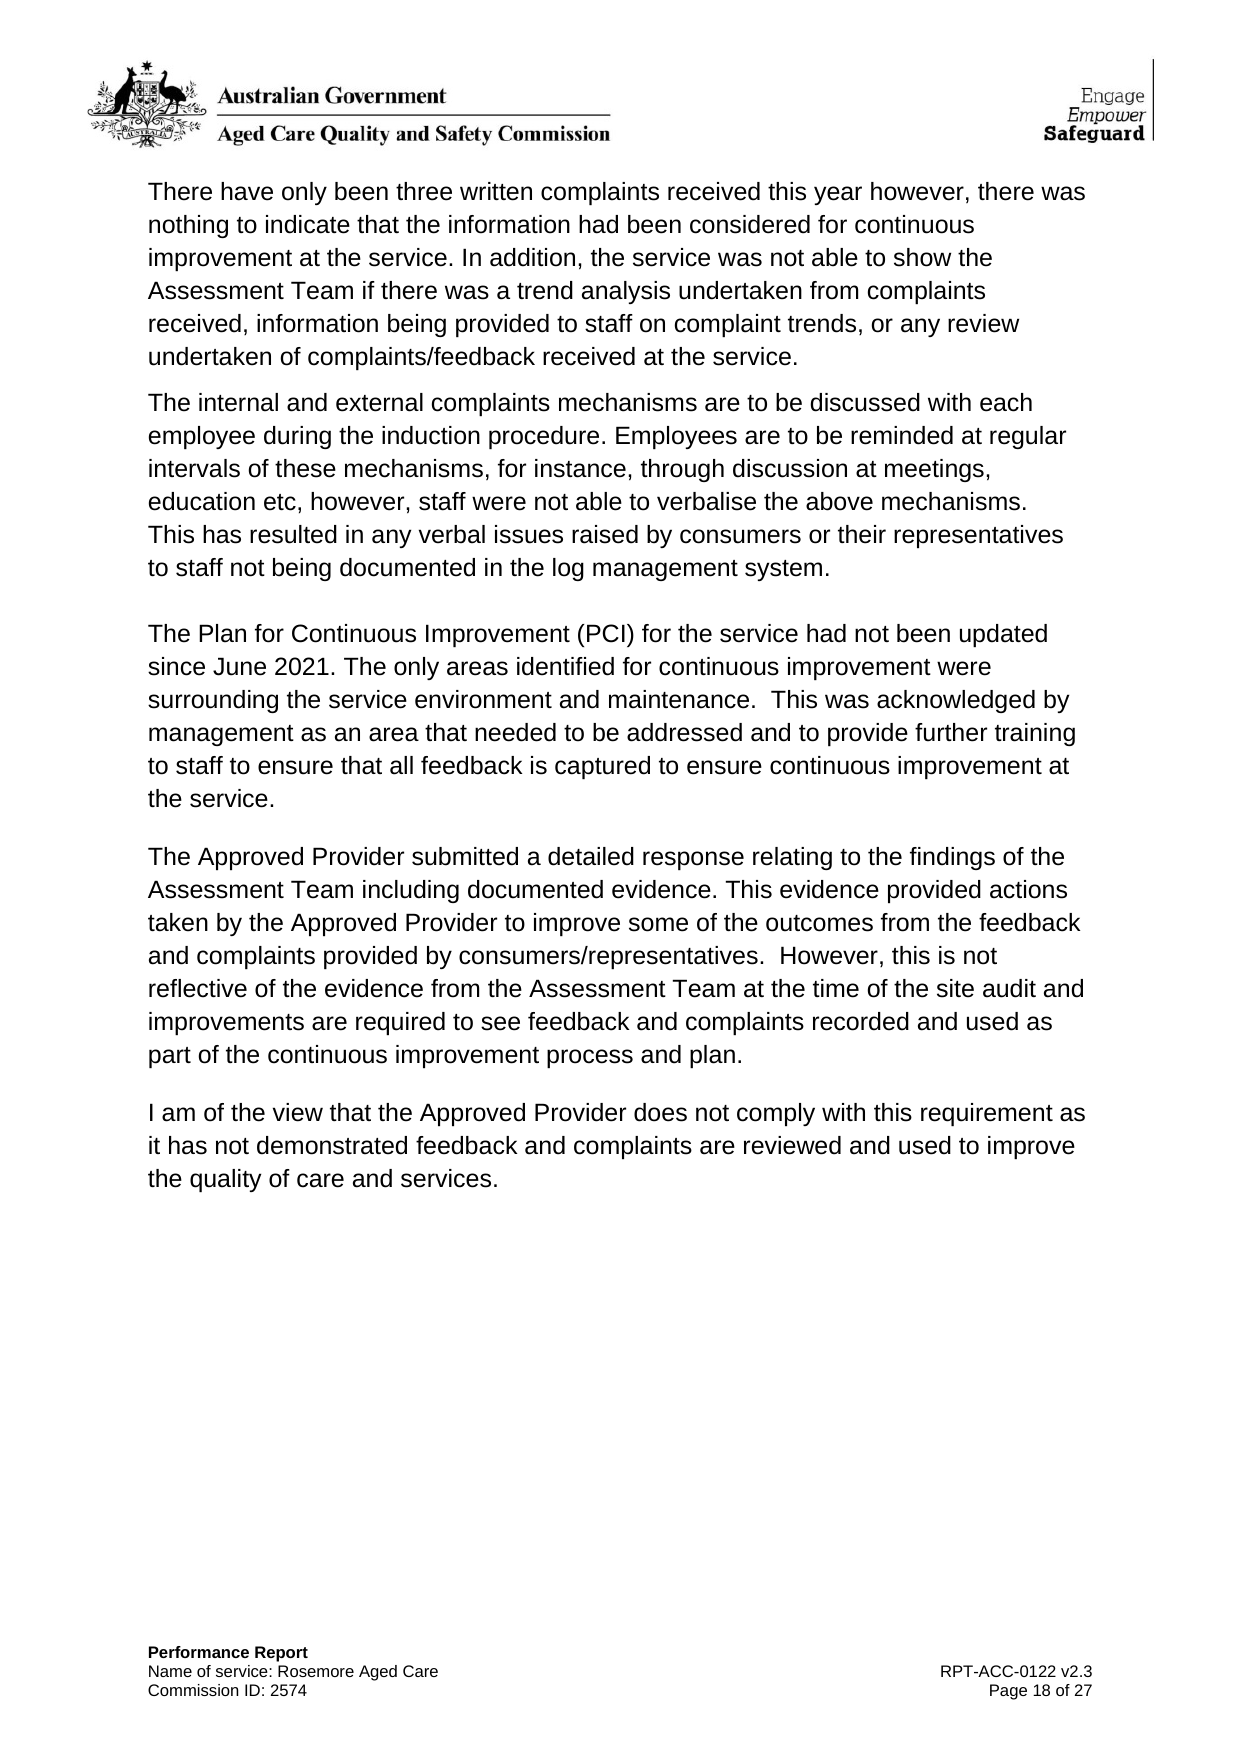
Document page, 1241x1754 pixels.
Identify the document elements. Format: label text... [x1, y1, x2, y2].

text This has resulted in any verbal issues raised by consumers or their representatives to staff not being documented in the log management system. [148, 520, 1092, 582]
list The Approved Provider submitted a detailed response relating to the findings of the Assessment Team including documented evidence. This evidence provided actions taken by the Approved Provider to improve some of the outcomes from the feedback and complaints provided by consumers/representatives. However, this is not reflective of the evidence from the Assessment Team at the time of the site audit and improvements are required to see feedback and complaints recorded and used as part of the continuous improvement process and plan. [148, 842, 1092, 1069]
text The internal and external complaints mechanisms are to be discussed with each employee during the induction procedure. Employees are to be reminded at regular intervals of these mechanisms, for instance, through discussion at meetings, education etc, however, staff were not able to verbalise the above mechanisms. [148, 388, 1092, 516]
text I am of the view that the Approved Provider does not comply with this requirement as it has not demonstrated feedback and complaints are reviewed and used to improve the quality of care and services. [148, 1098, 1092, 1193]
picture [1, 0, 1241, 169]
text The Plan for Continuous Improvement (PCI) for the service had not been updated since June 2021. The only areas identified for continuous improvement were surrounding the service environment and maintenance. This was acknowledged by management as an area that needed to be addressed and to provide further training to staff to ensure that all feedback is captured to ensure continuous improvement at the service. [148, 619, 1092, 813]
list There have only been three written complaints received this year however, there was nothing to indicate that the information had been considered for continuous improvement at the service. In addition, the service was not able to show the Assessment Team if there was a trend analysis undertaken from complaints received, information being provided to staff on complaint trends, or any review undertaken of complaints/feedback received at the service. [148, 177, 1092, 371]
